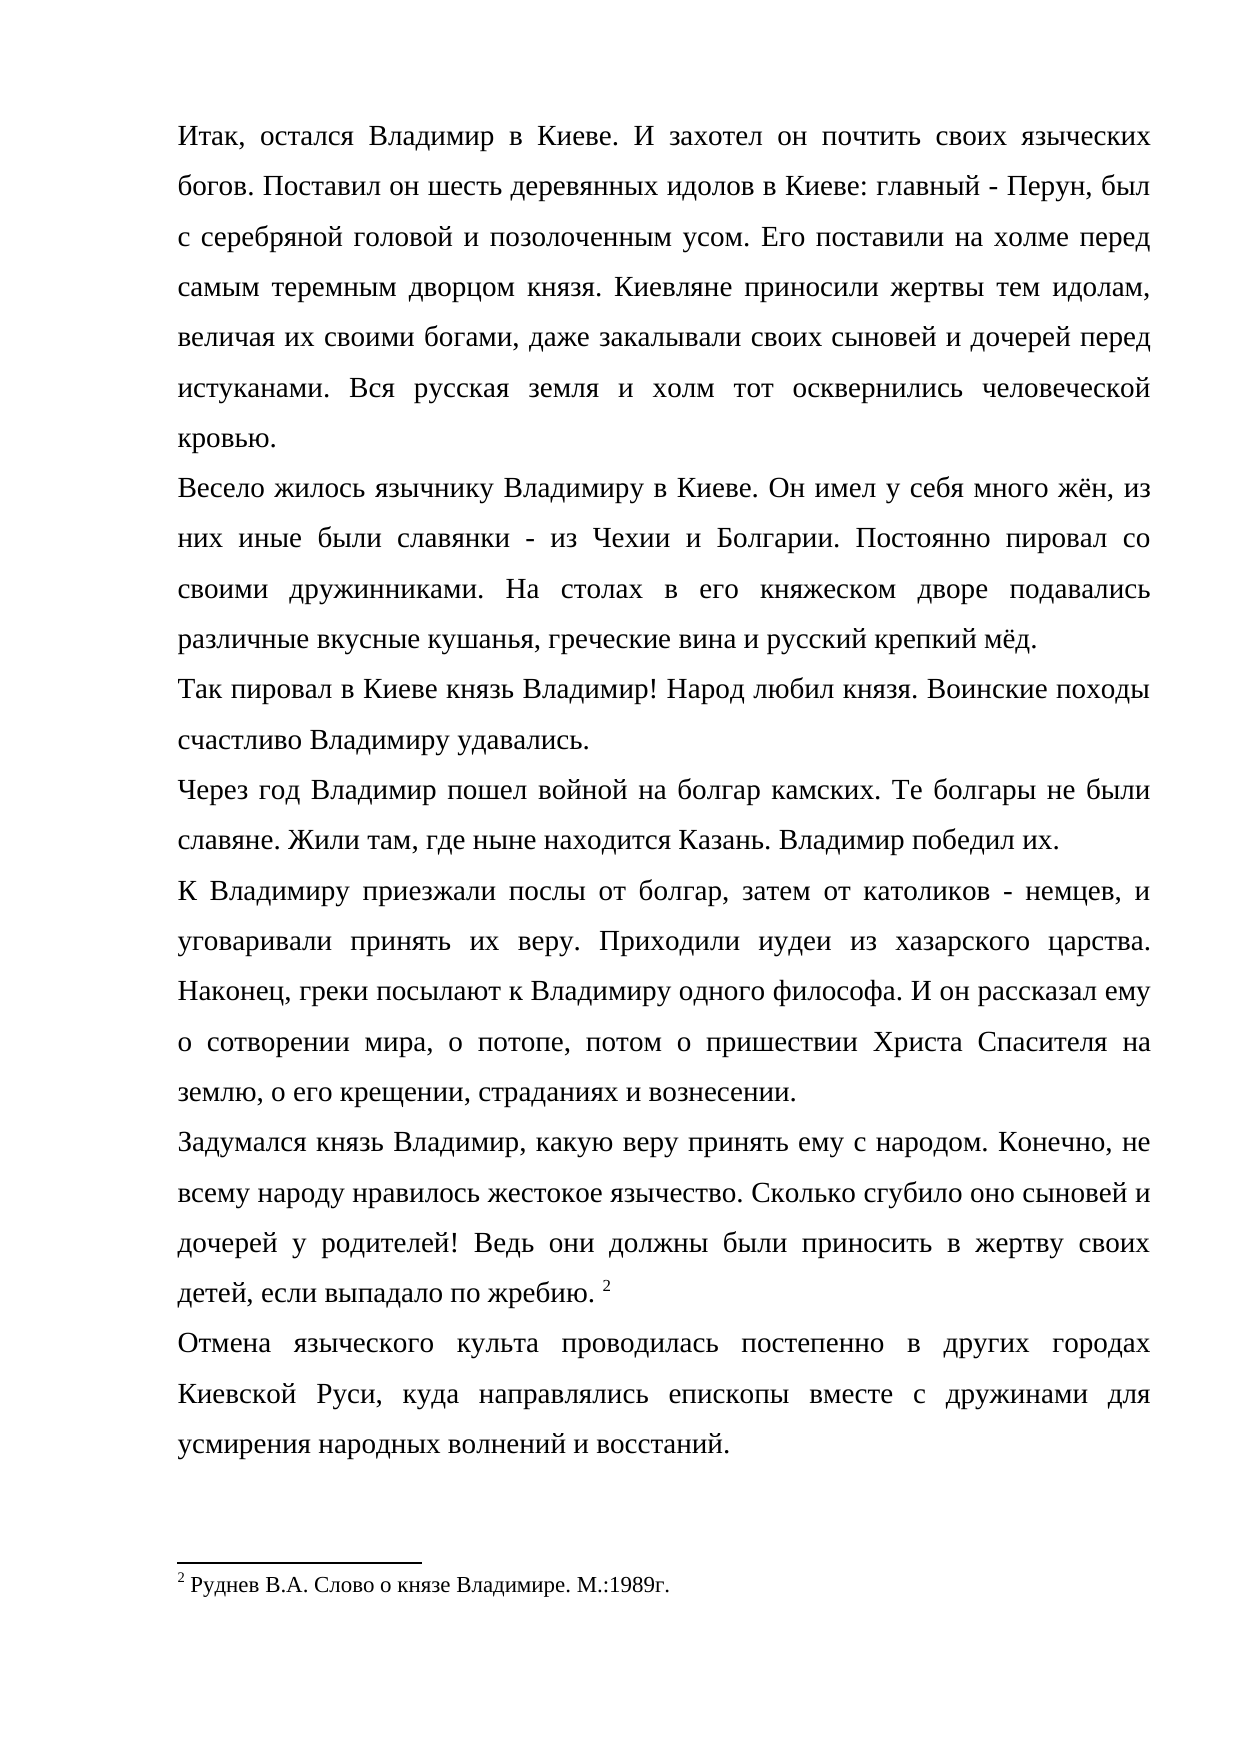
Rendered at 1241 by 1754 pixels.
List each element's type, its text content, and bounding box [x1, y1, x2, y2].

text Отмена языческого культа проводилась постепенно в других городах Киевской Руси, куда направлялись епископы вместе с дружинами для усмирения народных волнений и восстаний. [177, 1326, 1152, 1460]
text Задумался князь Владимир, какую веру принять ему с народом. Конечно, не всему народу нравилось жестокое язычество. Сколько сгубило оно сыновей и дочерей у родителей! Ведь они должны были приносить в жертву своих детей, если выпадало по жребию. [177, 1124, 1152, 1309]
text Итак, остался Владимир в Киеве. И захотел он почтить своих языческих богов. Поставил он шесть деревянных идолов в Киеве: главный - Перун, был с серебряной головой и позолоченным усом. Его поставили на холме перед самым теремным дворцом князя. Киевляне приносили жертвы тем идолам, величая их своими богами, даже закалывали своих сыновей и дочерей перед истуканами. Вся русская земля и холм тот осквернились человеческой кровью. [177, 118, 1152, 453]
text К Владимиру приезжали послы от болгар, затем от католиков - немцев, и уговаривали принять их веру. Приходили иудеи из хазарского царства. Наконец, греки посылают к Владимиру одного философа. И он рассказал ему о сотворении мира, о потопе, потом о пришествии Христа Спасителя на землю, о его крещении, страданиях и вознесении. [177, 873, 1152, 1108]
text Так пировал в Киеве князь Владимир! Народ любил князя. Воинские походы счастливо Владимиру удавались. [177, 672, 1152, 755]
text Через год Владимир пошел войной на болгар камских. Те болгары не были славяне. Жили там, где ныне находится Казань. Владимир победил их. [177, 772, 1152, 856]
text Весело жилось язычнику Владимиру в Киеве. Он имел у себя много жён, из них иные были славянки - из Чехии и Болгарии. Постоянно пировал со своими дружинниками. На столах в его княжеском дворе подавались различные вкусные кушанья, греческие вина и русский крепкий мёд. [177, 470, 1152, 655]
